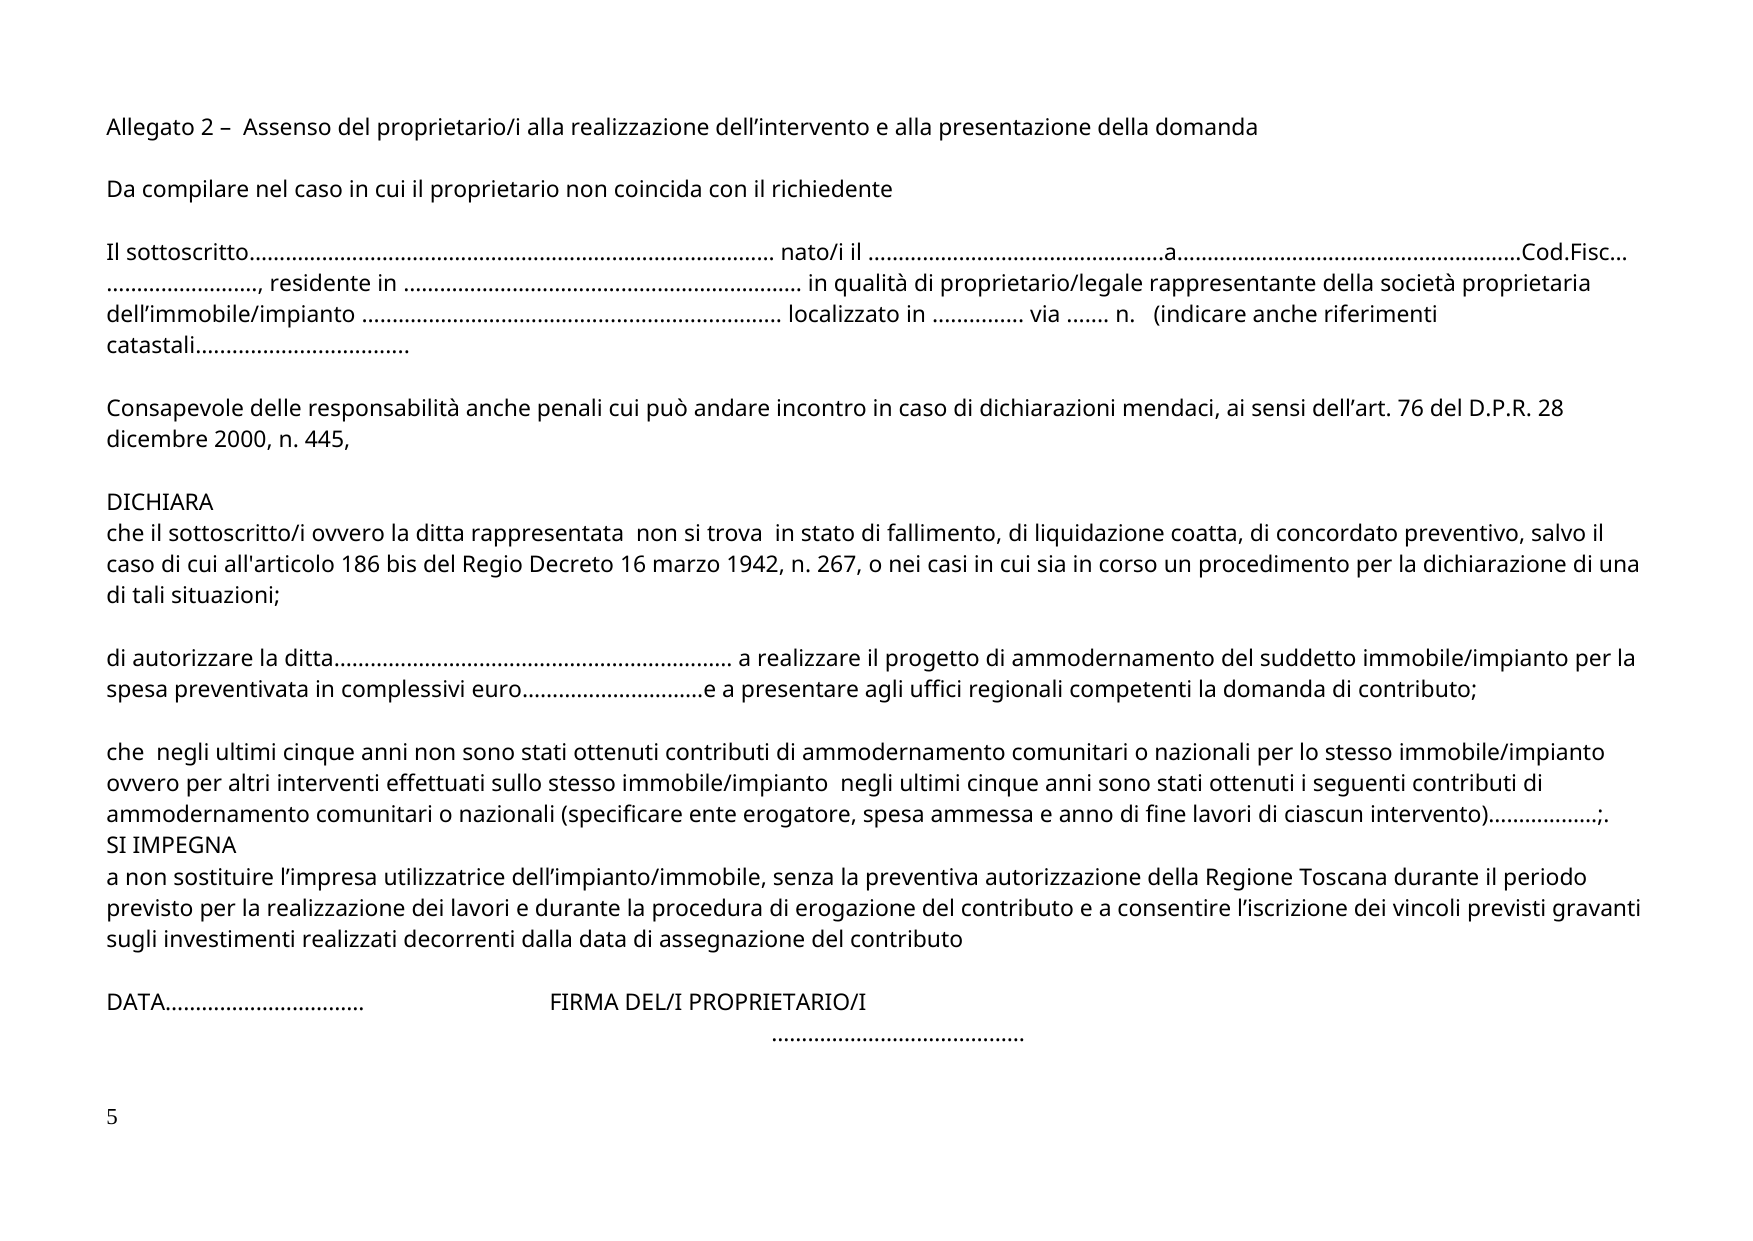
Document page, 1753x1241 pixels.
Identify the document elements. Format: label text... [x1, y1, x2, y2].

text Consapevole delle responsabilità anche penali cui può andare incontro in caso di dichiarazioni mendaci, ai sensi dell’art. 76 del D.P.R. 28 dicembre 2000, n. 445, [106, 392, 1658, 454]
text che il sottoscritto/i ovvero la ditta rappresentata non si trova in stato di fallimento, di liquidazione coatta, di concordato preventivo, salvo il caso di cui all'articolo 186 bis del Regio Decreto 16 marzo 1942, n. 267, o nei casi in cui sia in corso un procedimento per la dichiarazione di una di tali situazioni; [106, 517, 1658, 610]
text Da compilare nel caso in cui il proprietario non coincida con il richiedente [106, 173, 1658, 204]
text a non sostituire l’impresa utilizzatrice dell’impianto/immobile, senza la preventiva autorizzazione della Regione Toscana durante il periodo previsto per la realizzazione dei lavori e durante la procedura di erogazione del contributo e a consentire l’iscrizione dei vincoli previsti gravanti sugli investimenti realizzati decorrenti dalla data di assegnazione del contributo [106, 860, 1658, 954]
text di autorizzare la ditta………………………………………………………… a realizzare il progetto di ammodernamento del suddetto immobile/impianto per la spesa preventivata in complessivi euro…………………………e a presentare agli uffici regionali competenti la domanda di contributo; [106, 642, 1658, 704]
text DICHIARA [106, 485, 1658, 517]
text SI IMPEGNA [106, 829, 1658, 860]
text Allegato 2 – Assenso del proprietario/i alla realizzazione dell’intervento e alla presentazione della domanda [106, 110, 1658, 142]
text Il sottoscritto…………………………………………………………………………… nato/i il ………………………………………….a…………………………………………………Cod.Fisc… ……………………., residente in ………………………………………………………… in qualità di proprietario/legale rappresentante della società proprietaria dell’immobile/impianto …..………………………….................................. localizzato in ............... via ....... n. (indicare anche riferimenti catastali…................................ [106, 235, 1658, 360]
text DATA…………………………… FIRMA DEL/I PROPRIETARIO/I …………………………………… [106, 985, 1658, 1048]
text che negli ultimi cinque anni non sono stati ottenuti contributi di ammodernamento comunitari o nazionali per lo stesso immobile/impianto ovvero per altri interventi effettuati sullo stesso immobile/impianto negli ultimi cinque anni sono stati ottenuti i seguenti contributi di ammodernamento comunitari o nazionali (specificare ente erogatore, spesa ammessa e anno di fine lavori di ciascun intervento)………………;. [106, 735, 1658, 829]
